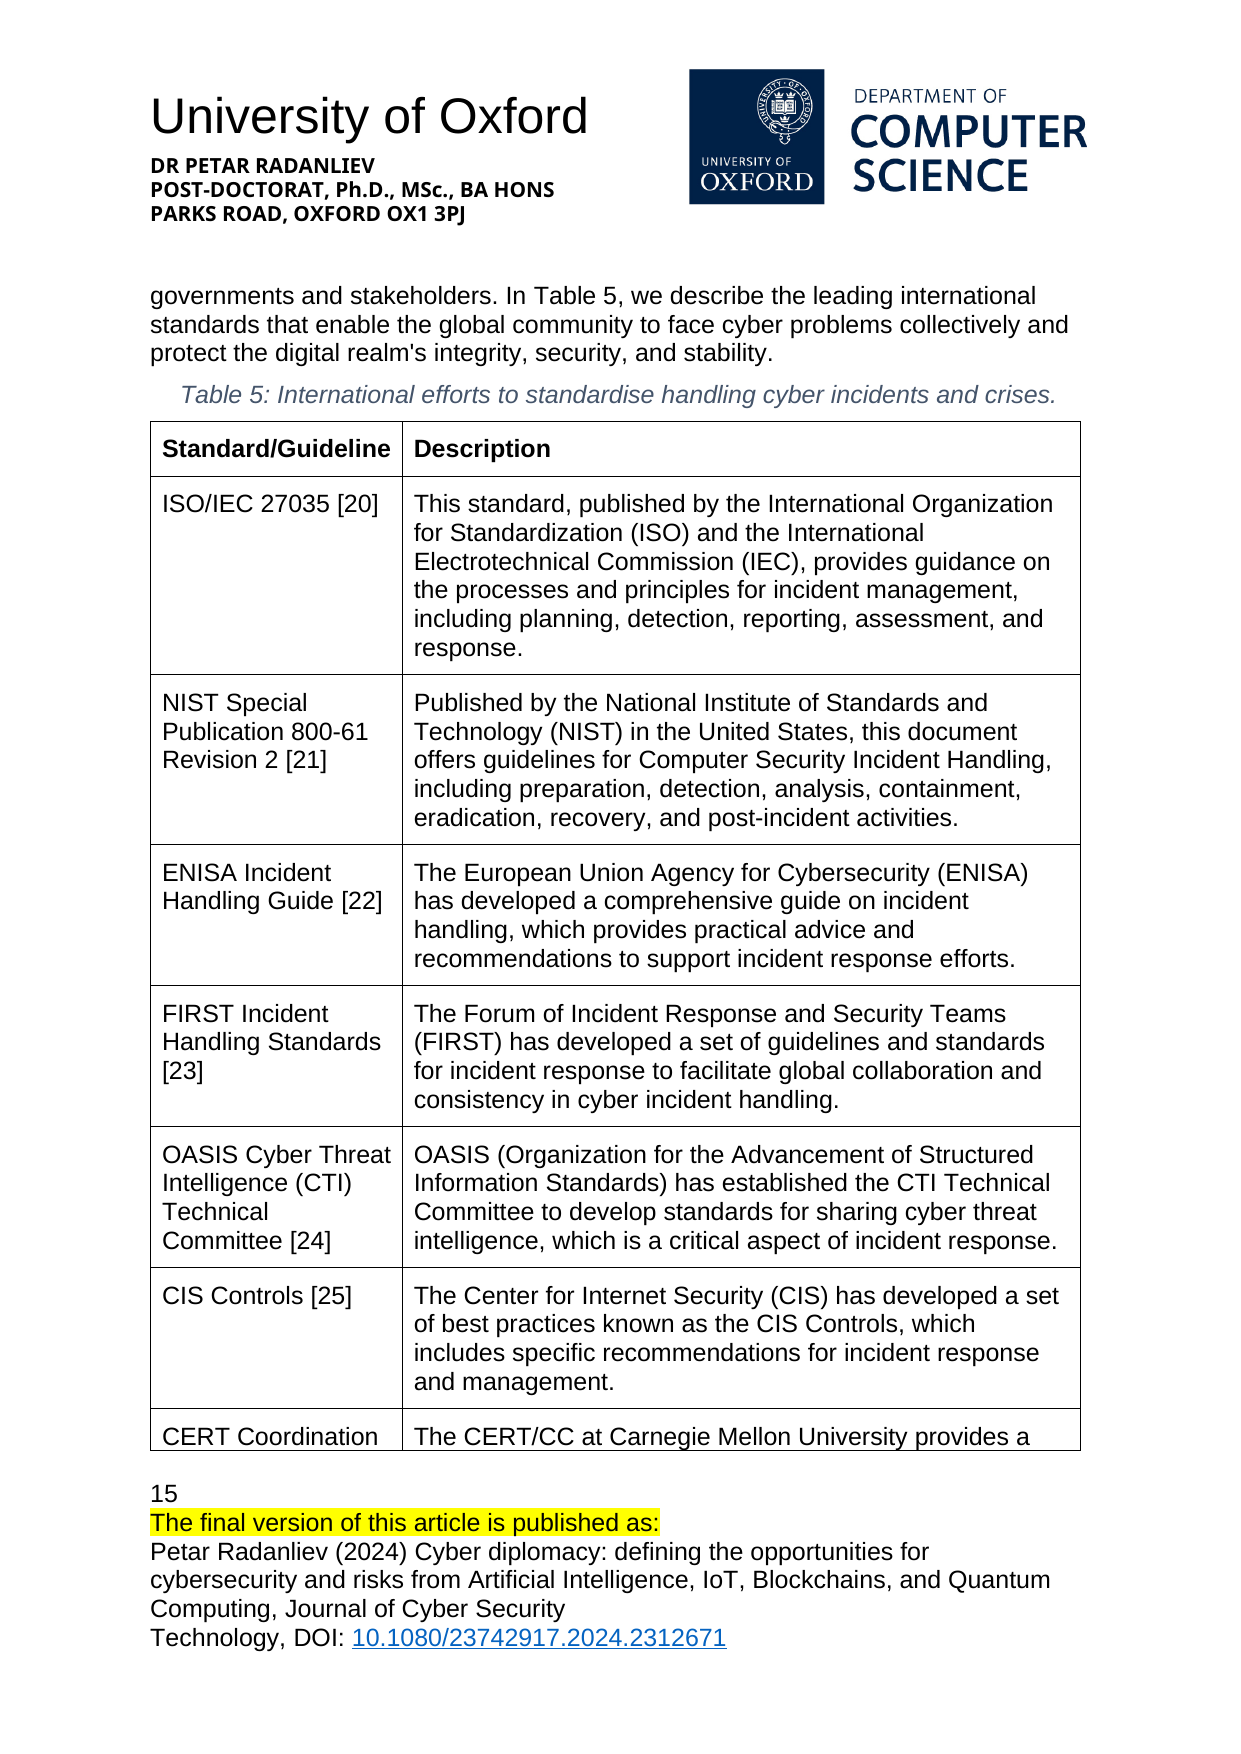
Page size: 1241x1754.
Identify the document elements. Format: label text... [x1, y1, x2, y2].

table_cell OASIS (Organization for the Advancement of Structured Information Standards) has established the CTI Technical Committee to develop standards for sharing cyber threat intelligence, which is a critical aspect of incident response. [403, 1127, 1080, 1267]
table_cell This standard, published by the International Organization for Standardization (ISO) and the International Electrotechnical Commission (IEC), provides guidance on the processes and principles for incident management, including planning, detection, reporting, assessment, and response. [403, 477, 1080, 674]
table_cell FIRST Incident Handling Standards [151, 986, 402, 1126]
table_cell CERT Coordination Center (CERT/CC) Incident Response Handbook [151, 1409, 402, 1450]
table_cell NIST Special Publication 800-61 Revision 2 [151, 675, 402, 844]
table_cell Published by the National Institute of Standards and Technology (NIST) in the United States, this document offers guidelines for Computer Security Incident Handling, including preparation, detection, analysis, containment, eradication, recovery, and post-incident activities. [403, 675, 1080, 844]
table_cell The European Union Agency for Cybersecurity (ENISA) has developed a comprehensive guide on incident handling, which provides practical advice and recommendations to support incident response efforts. [403, 845, 1080, 985]
table_cell The Center for Internet Security (CIS) has developed a set of best practices known as the CIS Controls, which includes specific recommendations for incident response and management. [403, 1268, 1080, 1408]
table_header Standard/Guideline [151, 422, 402, 476]
table_cell OASIS Cyber Threat Intelligence (CTI) Technical Committee [151, 1127, 402, 1267]
table_header Description [403, 422, 1080, 476]
table_cell ENISA Incident Handling Guide [151, 845, 402, 985]
picture [688, 68, 1087, 205]
table_cell ISO/IEC 27035 [151, 477, 402, 674]
table_cell CIS Controls [151, 1268, 402, 1408]
table_cell The Forum of Incident Response and Security Teams (FIRST) has developed a set of guidelines and standards for incident response to facilitate global collaboration and consistency in cyber incident handling. [403, 986, 1080, 1126]
text Table 5: International efforts to standardise handling cyber incidents and crises. [150, 379, 1090, 408]
